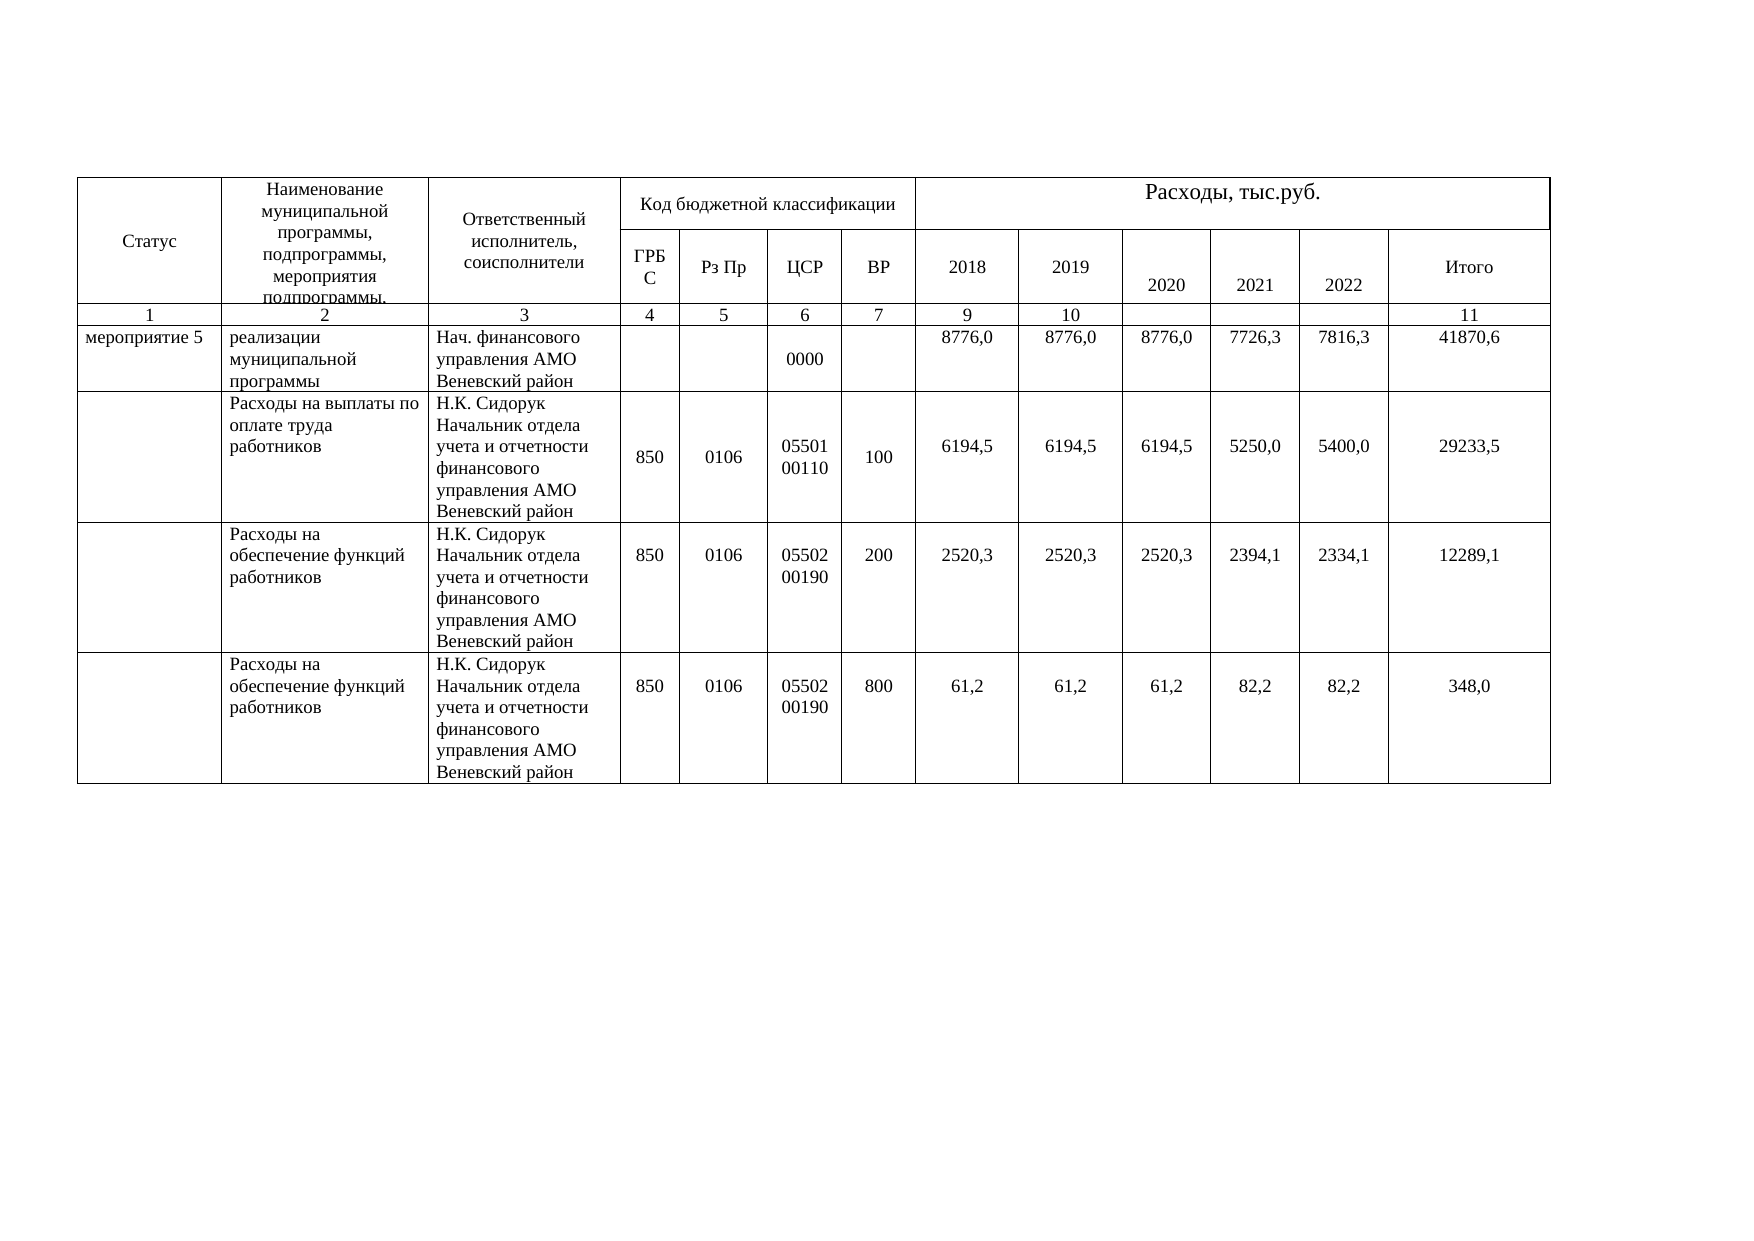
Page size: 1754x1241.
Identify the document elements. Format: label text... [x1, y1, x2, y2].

table_cell [680, 326, 767, 391]
table_cell 2334,1 [1300, 523, 1388, 652]
table_cell Рз Пр [680, 230, 767, 303]
table_cell Расходы на выплаты по оплате труда работников [222, 392, 428, 522]
table_cell ЦСР [768, 230, 841, 303]
table_cell 2022 [1300, 230, 1388, 303]
table_header Наименование муниципальной программы, подпрограммы, мероприятия подпрограммы, основного мероприятия [222, 178, 428, 303]
table_cell 05501 00110 [768, 392, 841, 522]
table_cell 6194,5 [1019, 392, 1122, 522]
table_cell 6194,5 [916, 392, 1018, 522]
table_cell 6194,5 [1123, 392, 1210, 522]
table_cell 4 [621, 304, 679, 325]
table_cell 0106 [680, 523, 767, 652]
table_cell 2520,3 [1123, 523, 1210, 652]
table_cell 2394,1 [1211, 523, 1299, 652]
table_cell [621, 326, 679, 391]
table_cell 2018 [916, 230, 1018, 303]
table_cell 2021 [1211, 230, 1299, 303]
table_cell 2520,3 [916, 523, 1018, 652]
table_cell [1123, 304, 1210, 325]
table_cell 11 [1389, 304, 1550, 325]
table_cell 0106 [680, 653, 767, 782]
table_cell А.М. Мамонов Нач. финансового управления АМО Веневский район [429, 326, 620, 391]
table_cell Итого [1389, 230, 1550, 303]
table_cell 12289,1 [1389, 523, 1550, 652]
table_cell 0550000000 [768, 326, 841, 391]
table_cell Н.К. Сидорук Начальник отдела учета и отчетности финансового управления АМО Веневский район [429, 653, 620, 782]
table_cell Н.К. Сидорук Начальник отдела учета и отчетности финансового управления АМО Веневский район [429, 523, 620, 652]
table_cell 850 [621, 392, 679, 522]
table_header Статус [78, 178, 221, 303]
table_cell [78, 392, 221, 522]
table_cell 82,2 [1211, 653, 1299, 782]
table_cell 41870,6 [1389, 326, 1550, 391]
table_cell [78, 653, 221, 782]
table_cell [842, 326, 915, 391]
table_cell Обеспечение реализации муниципальной программы [222, 326, 428, 391]
table_cell [1300, 304, 1388, 325]
table_cell 82,2 [1300, 653, 1388, 782]
table_cell 7726,3 [1211, 326, 1299, 391]
table_cell 61,2 [1123, 653, 1210, 782]
table_cell Расходы на обеспечение функций работников [222, 653, 428, 782]
table_cell 05502 00190 [768, 523, 841, 652]
table_cell 7 [842, 304, 915, 325]
table_cell 8776,0 [1123, 326, 1210, 391]
table_cell 29233,5 [1389, 392, 1550, 522]
table_cell 8776,0 [1019, 326, 1122, 391]
table_header Код бюджетной классификации [621, 178, 915, 229]
table_cell 9 [916, 304, 1018, 325]
table_cell 6 [768, 304, 841, 325]
table_header Расходы, тыс.руб. [916, 178, 1549, 229]
table_cell Расходы на обеспечение функций работников [222, 523, 428, 652]
table_cell 2 [222, 304, 428, 325]
table_cell 348,0 [1389, 653, 1550, 782]
table_cell 200 [842, 523, 915, 652]
table_cell 10 [1019, 304, 1122, 325]
table_cell 5250,0 [1211, 392, 1299, 522]
table_cell 61,2 [1019, 653, 1122, 782]
table_cell 1 [78, 304, 221, 325]
table_cell 800 [842, 653, 915, 782]
table_cell 61,2 [916, 653, 1018, 782]
table_cell 2019 [1019, 230, 1122, 303]
table_cell 2520,3 [1019, 523, 1122, 652]
table_header Ответственный исполнитель, соисполнители [429, 178, 620, 303]
table_cell [1211, 304, 1299, 325]
table_cell 5400,0 [1300, 392, 1388, 522]
table_cell 05502 00190 [768, 653, 841, 782]
table_cell 7816,3 [1300, 326, 1388, 391]
table_cell 850 [621, 653, 679, 782]
table_cell 8776,0 [916, 326, 1018, 391]
table_cell 0106 [680, 392, 767, 522]
table_cell Основное мероприятие 5 [78, 326, 221, 391]
table_cell 2020 [1123, 230, 1210, 303]
table_cell 100 [842, 392, 915, 522]
table_cell 3 [429, 304, 620, 325]
table_cell 5 [680, 304, 767, 325]
table_cell ВР [842, 230, 915, 303]
table_cell Н.К. Сидорук Начальник отдела учета и отчетности финансового управления АМО Веневский район [429, 392, 620, 522]
table_cell 850 [621, 523, 679, 652]
table_cell [78, 523, 221, 652]
table_cell ГРБС [621, 230, 679, 303]
